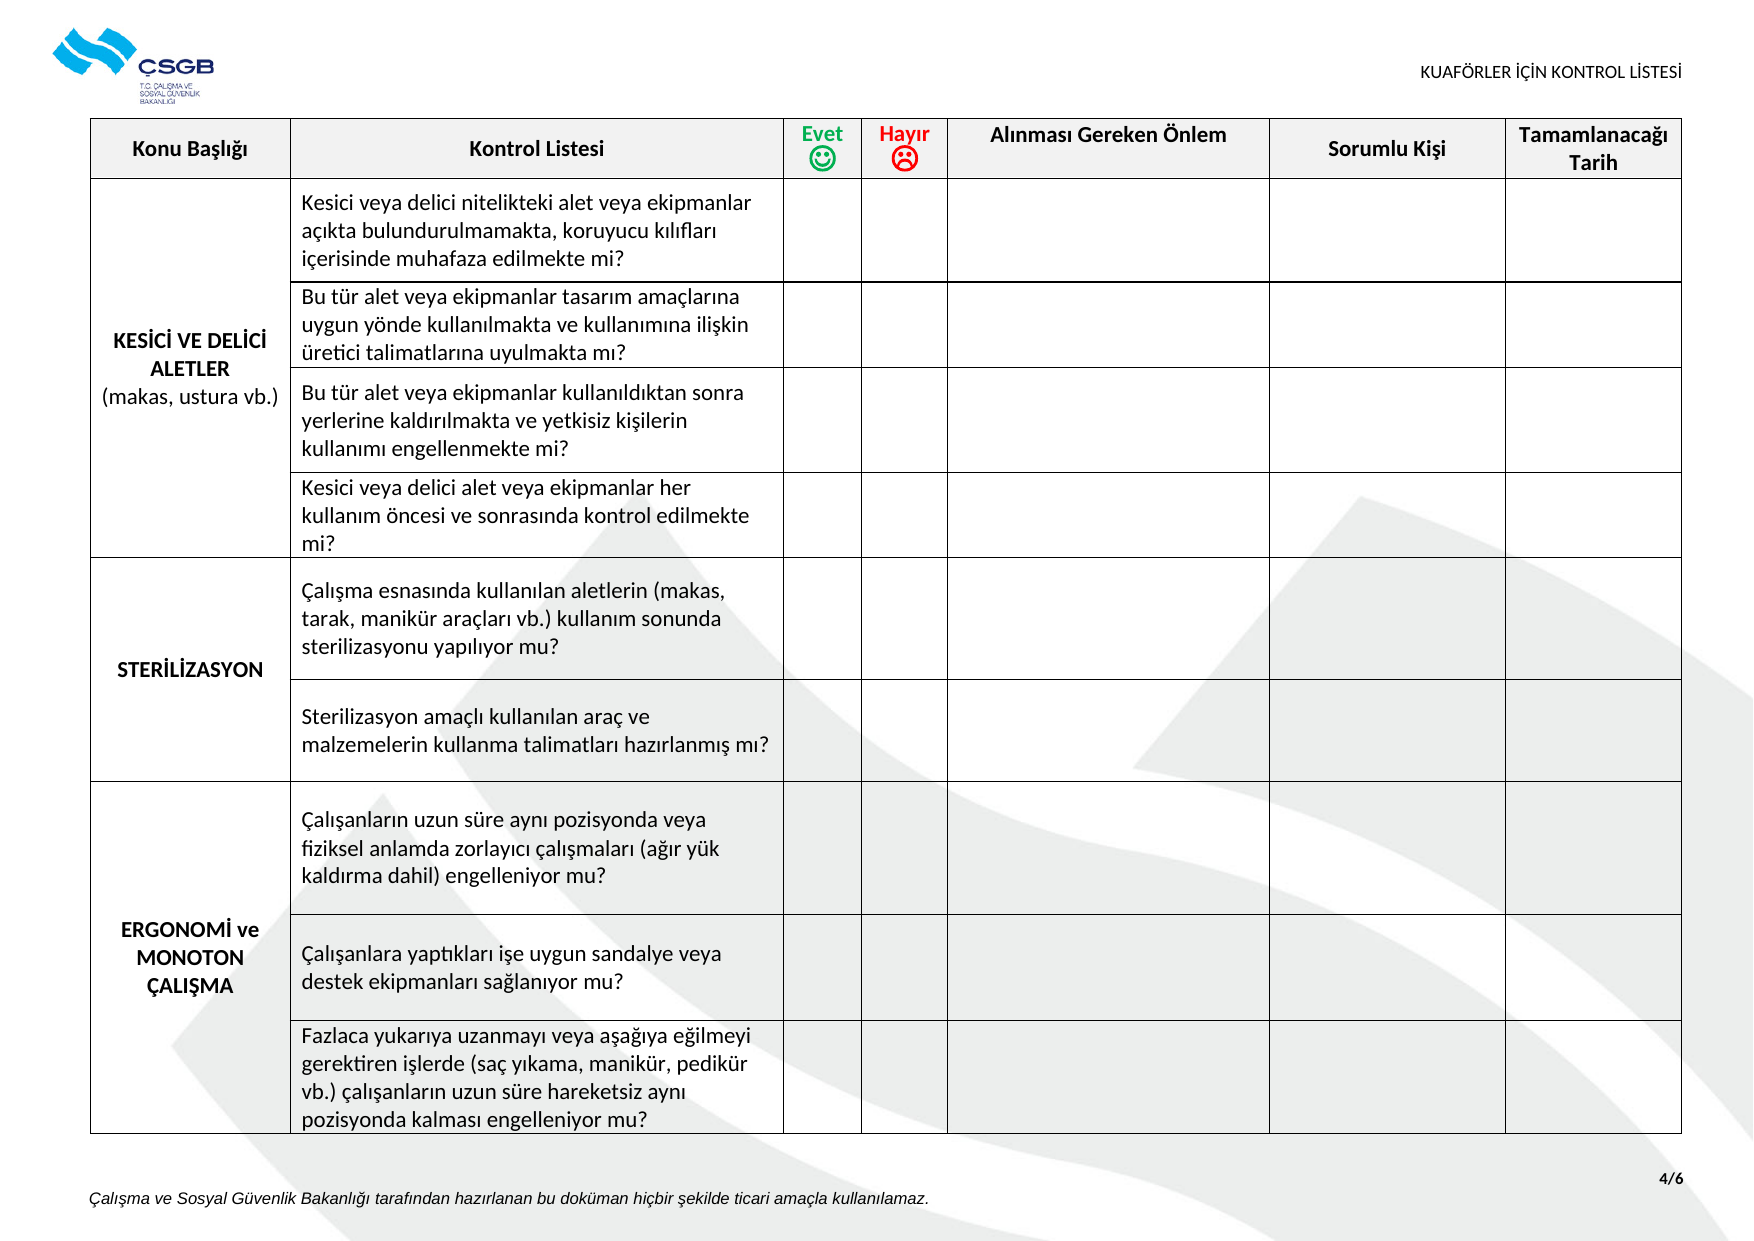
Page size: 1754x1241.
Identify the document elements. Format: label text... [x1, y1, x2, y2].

table_cell [1506, 558, 1681, 678]
table_header Sorumlu Kişi [1270, 119, 1505, 177]
table_cell [1506, 368, 1681, 472]
table_cell Çalışanlara yaptıkları işe uygun sandalye veya destek ekipmanları sağlanıyor mu? [291, 915, 783, 1020]
table_cell [948, 680, 1269, 781]
table_header Konu Başlığı [91, 119, 290, 177]
table_cell [1270, 558, 1505, 678]
table_cell [1270, 473, 1505, 557]
table_cell Kesici veya delici alet veya ekipmanlar her kullanım öncesi ve sonrasında kontrol edilmekte mi? [291, 473, 783, 557]
table_cell [948, 1021, 1269, 1133]
table_cell ERGONOMİ ve MONOTON ÇALIŞMA [91, 782, 290, 1133]
table_header Hayır [862, 119, 947, 177]
table_cell [1506, 179, 1681, 281]
table_header Alınması Gereken Önlem [948, 119, 1269, 177]
table_cell [1270, 782, 1505, 913]
table_cell [784, 558, 861, 678]
table_cell [948, 179, 1269, 281]
table_header Tamamlanacağı Tarih [1506, 119, 1681, 177]
table_cell [1270, 915, 1505, 1020]
table_cell [862, 782, 947, 913]
table_header Kontrol Listesi [291, 119, 783, 177]
table_cell [784, 680, 861, 781]
picture [158, 477, 1754, 1241]
table_cell [1506, 915, 1681, 1020]
table_cell Kesici veya delici nitelikteki alet veya ekipmanlar açıkta bulundurulmamakta, koruyucu kılıfları içerisinde muhafaza edilmekte mi? [291, 179, 783, 281]
table_cell [1506, 680, 1681, 781]
table_cell [1270, 1021, 1505, 1133]
table_cell [1270, 283, 1505, 367]
table_cell [1506, 283, 1681, 367]
table_cell [784, 473, 861, 557]
table_cell [862, 368, 947, 472]
table_cell Sterilizasyon amaçlı kullanılan araç ve malzemelerin kullanma talimatları hazırlanmış mı? [291, 680, 783, 781]
table_cell Çalışma esnasında kullanılan aletlerin (makas, tarak, manikür araçları vb.) kullanım sonunda sterilizasyonu yapılıyor mu? [291, 558, 783, 678]
table_cell [948, 915, 1269, 1020]
table_cell [862, 283, 947, 367]
table_cell Çalışanların uzun süre aynı pozisyonda veya fiziksel anlamda zorlayıcı çalışmaları (ağır yük kaldırma dahil) engelleniyor mu? [291, 782, 783, 913]
table_cell KESİCİ VE DELİCİ ALETLER (makas, ustura vb.) [91, 179, 290, 557]
table_cell [1506, 473, 1681, 557]
table_cell [784, 915, 861, 1020]
table_cell [862, 915, 947, 1020]
table_cell [862, 558, 947, 678]
table_cell [862, 680, 947, 781]
table_cell Bu tür alet veya ekipmanlar tasarım amaçlarına uygun yönde kullanılmakta ve kullanımına ilişkin üretici talimatlarına uyulmakta mı? [291, 283, 783, 367]
table_cell [784, 179, 861, 281]
table_header Evet [784, 119, 861, 177]
table_cell [784, 283, 861, 367]
table_cell [1270, 680, 1505, 781]
table_cell [862, 473, 947, 557]
table_cell [1506, 1021, 1681, 1133]
table_cell [784, 782, 861, 913]
table_cell [948, 558, 1269, 678]
table_cell [1270, 368, 1505, 472]
table_cell [862, 179, 947, 281]
table_cell [948, 283, 1269, 367]
picture [52, 27, 214, 104]
table_cell [784, 368, 861, 472]
table_cell [948, 368, 1269, 472]
table_cell [1506, 782, 1681, 913]
table_cell [862, 1021, 947, 1133]
table_cell [948, 782, 1269, 913]
table_cell [1270, 179, 1505, 281]
table_cell Bu tür alet veya ekipmanlar kullanıldıktan sonra yerlerine kaldırılmakta ve yetkisiz kişilerin kullanımı engellenmekte mi? [291, 368, 783, 472]
table_cell Fazlaca yukarıya uzanmayı veya aşağıya eğilmeyi gerektiren işlerde (saç yıkama, manikür, pedikür vb.) çalışanların uzun süre hareketsiz aynı pozisyonda kalması engelleniyor mu? [291, 1021, 783, 1133]
table_cell [784, 1021, 861, 1133]
table_cell STERİLİZASYON [91, 558, 290, 781]
table_cell [948, 473, 1269, 557]
